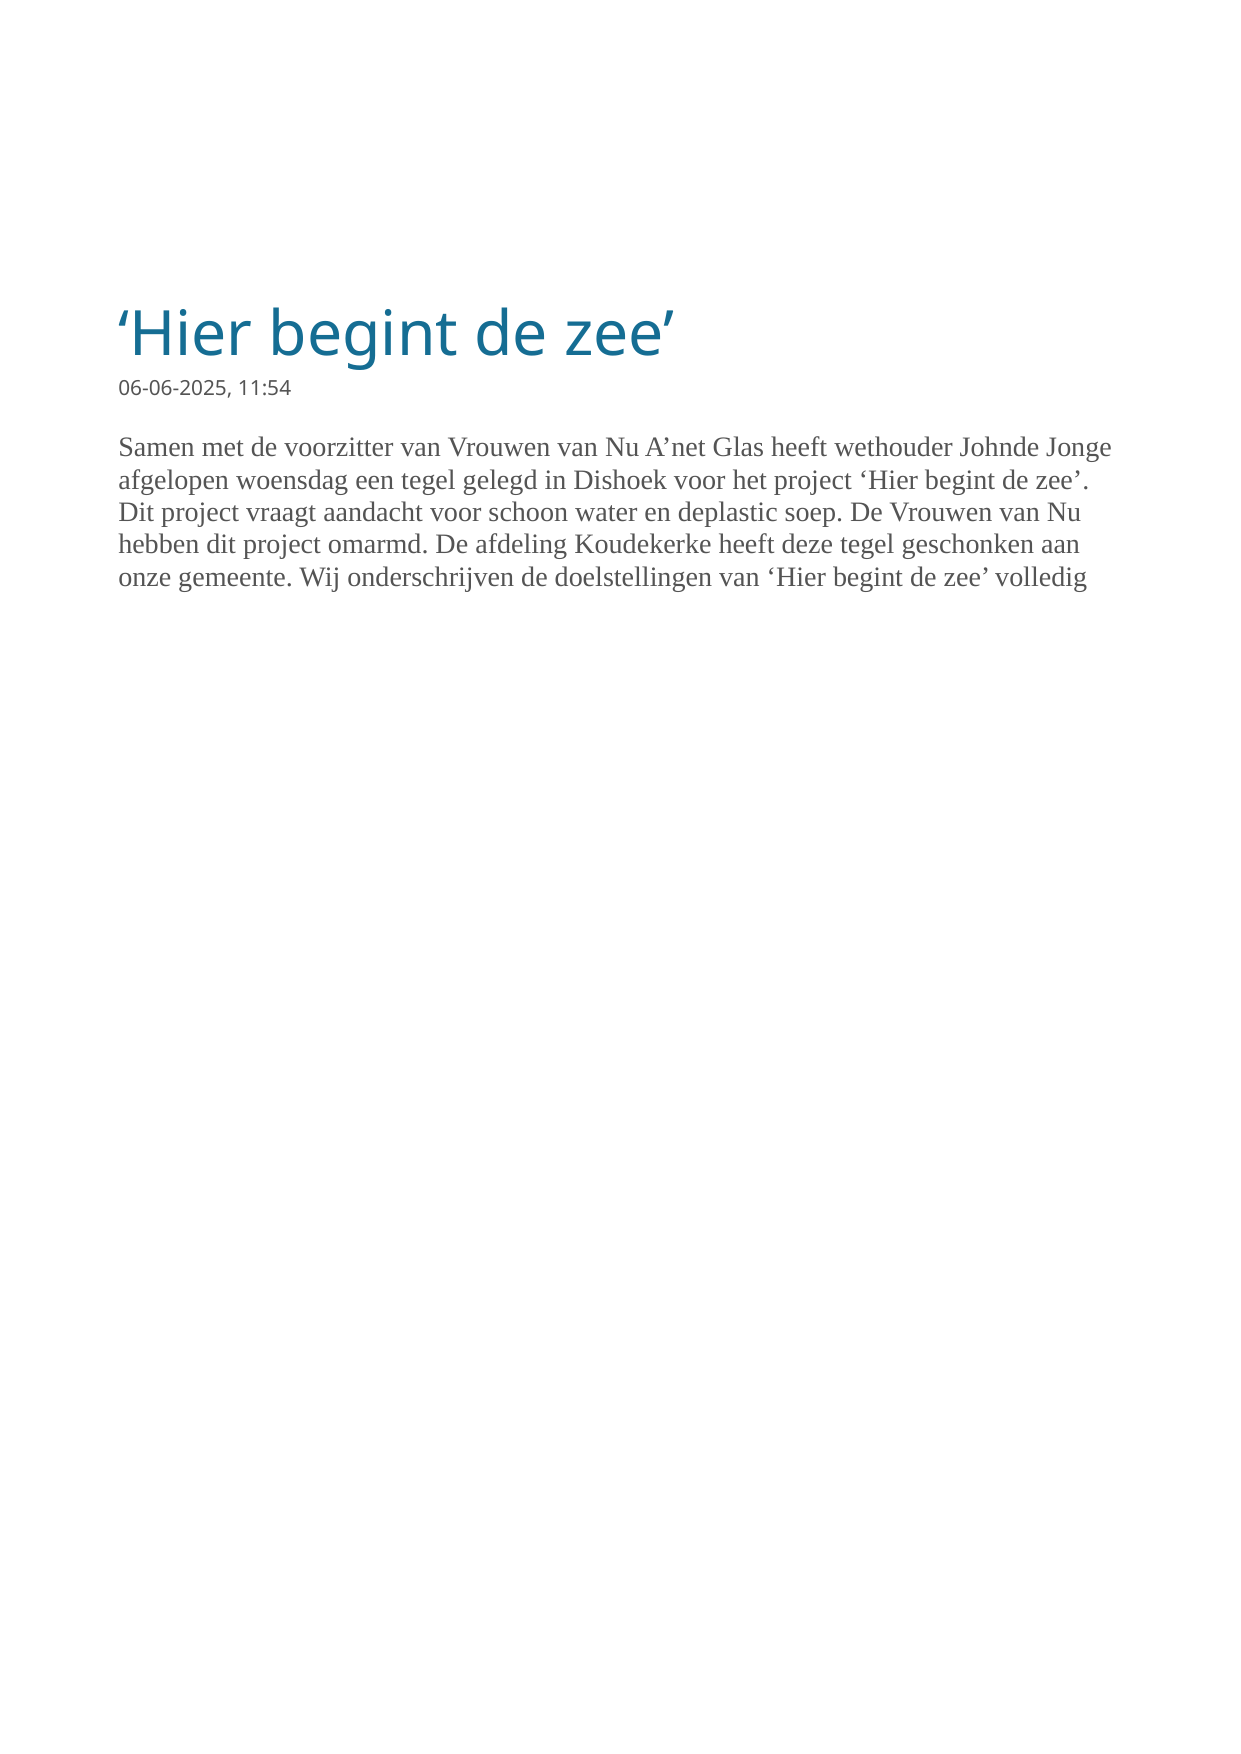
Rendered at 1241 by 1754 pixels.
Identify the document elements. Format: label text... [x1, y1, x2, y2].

text ‘Hier begint de zee’ [118, 288, 1122, 373]
text Samen met de voorzitter van Vrouwen van Nu A’net Glas heeft wethouder Johnde Jonge afgelopen woensdag een tegel gelegd in Dishoek voor het project ‘Hier begint de zee’. Dit project vraagt aandacht voor schoon water en deplastic soep. De Vrouwen van Nu hebben dit project omarmd. De afdeling Koudekerke heeft deze tegel geschonken aan onze gemeente. Wij onderschrijven de doelstellingen van ‘Hier begint de zee’ volledig [118, 430, 1122, 592]
text 06-06-2025, 11:54 [118, 373, 1122, 402]
